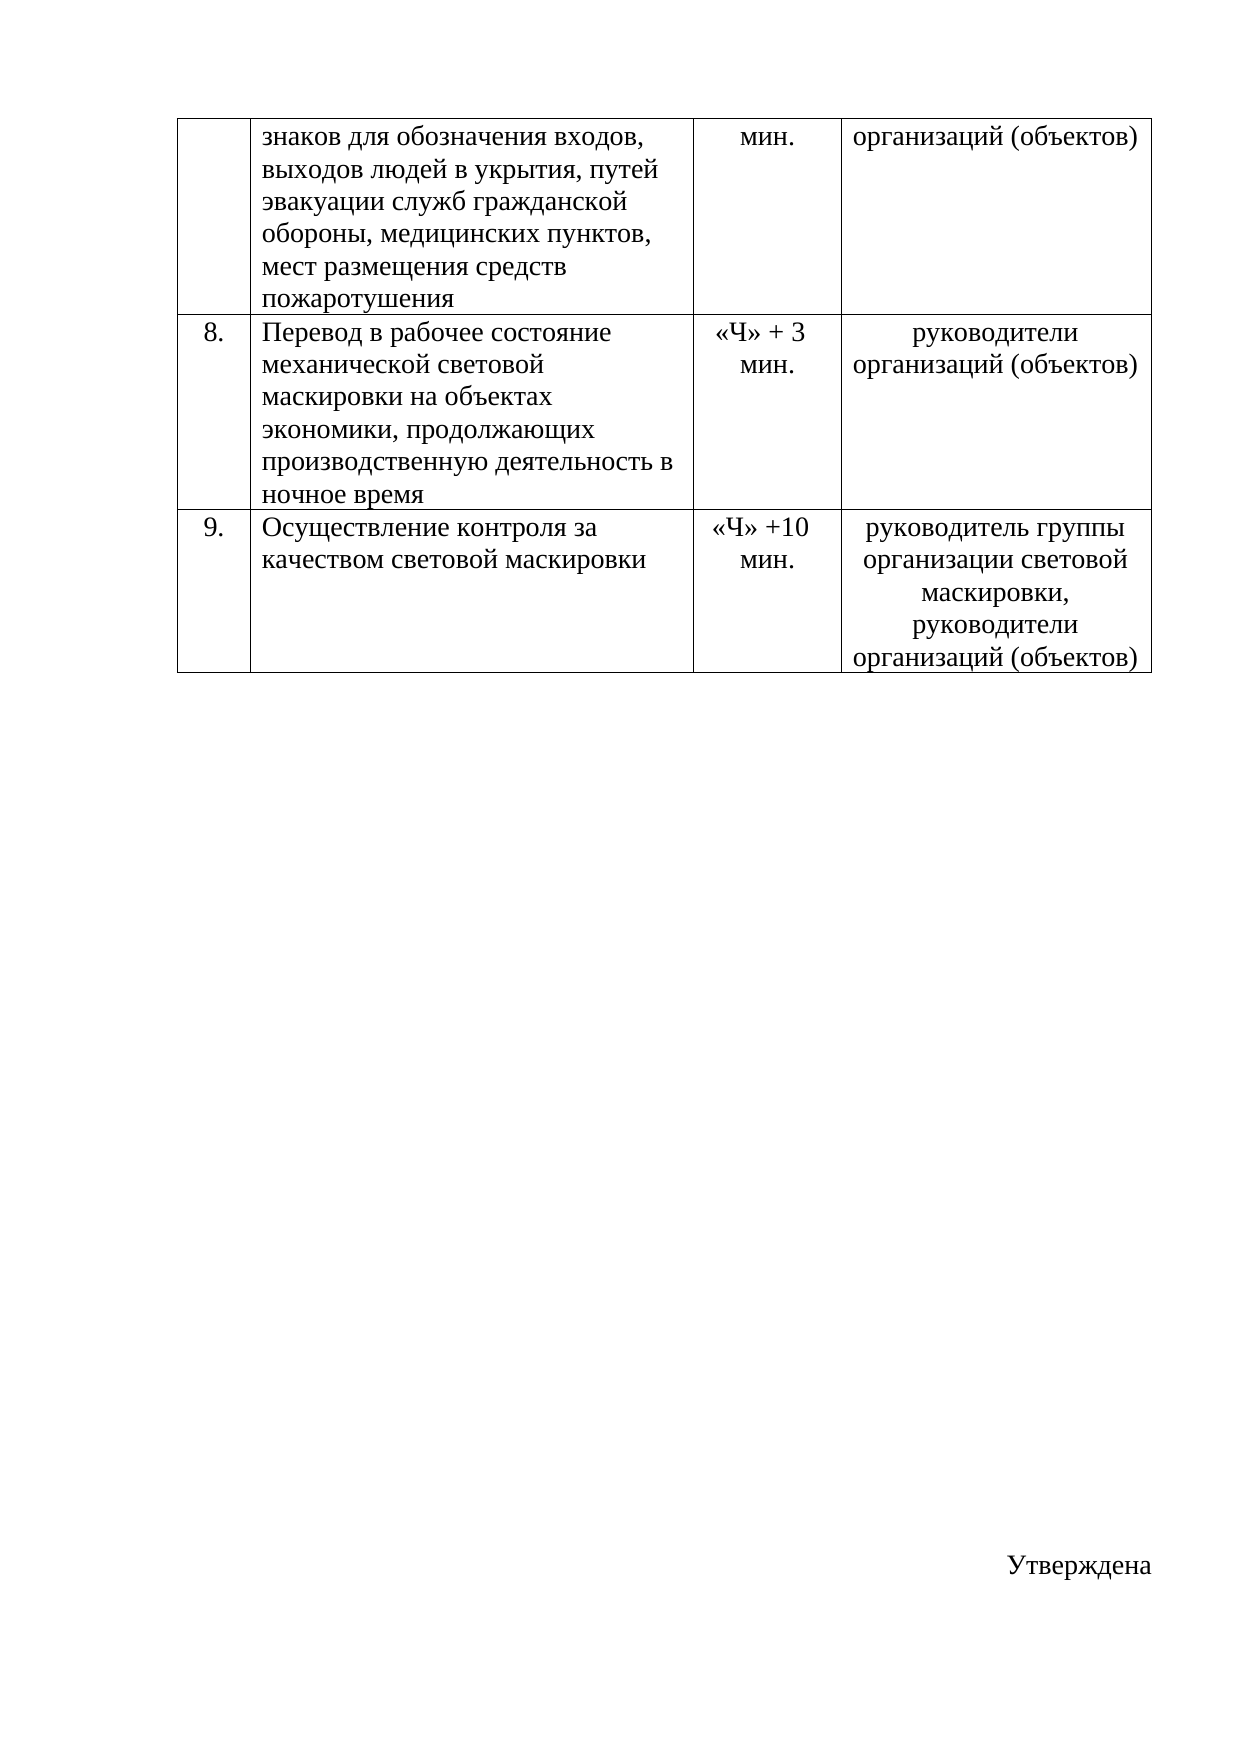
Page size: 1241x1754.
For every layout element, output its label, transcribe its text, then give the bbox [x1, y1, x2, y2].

table_cell «Ч» +10 мин. [694, 510, 841, 672]
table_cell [842, 119, 1151, 314]
table_cell «Ч» + 3 мин. [694, 315, 841, 509]
table_cell «Ч» + 3 мин. [694, 119, 841, 314]
table_cell Осуществление контроля за качеством световой маскировки [251, 510, 693, 672]
table_cell [178, 510, 250, 672]
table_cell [251, 119, 693, 314]
table_cell руководители организаций (объектов) [842, 315, 1151, 509]
text Утверждена [694, 1548, 1152, 1580]
table_cell [178, 315, 250, 509]
table_cell [178, 119, 250, 314]
table_cell Перевод в рабочее состояние механической световой маскировки на объектах экономики, продолжающих производственную деятельность в ночное время [251, 315, 693, 509]
table_cell руководитель группы организации световой маскировки, руководители организаций (объектов) [842, 510, 1151, 672]
